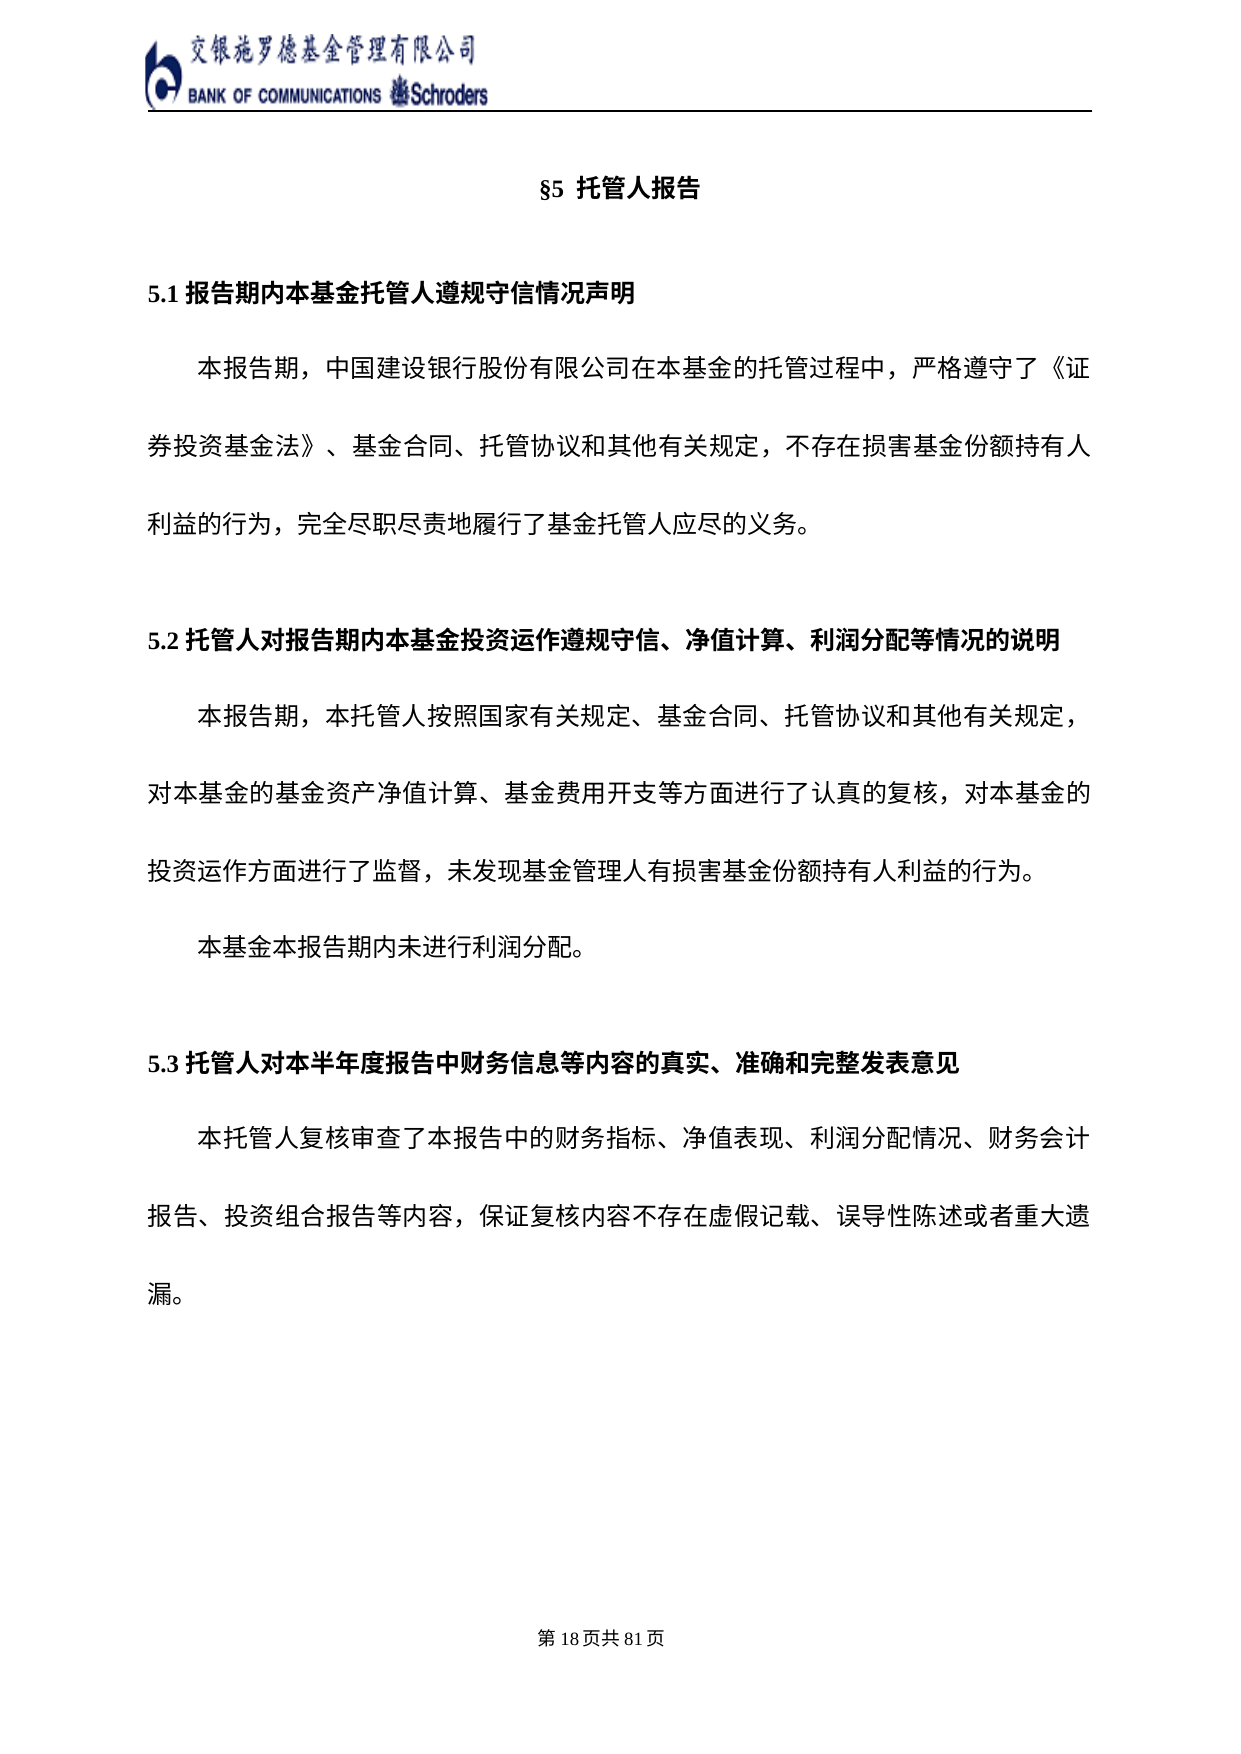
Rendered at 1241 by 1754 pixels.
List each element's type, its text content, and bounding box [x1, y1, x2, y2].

text 本基金本报告期内未进行利润分配。 [148, 913, 1092, 978]
subtitle 5.3 托管人对本半年度报告中财务信息等内容的真实、准确和完整发表意见 [148, 1029, 1092, 1094]
text 本托管人复核审查了本报告中的财务指标、净值表现、利润分配情况、财务会计报告、投资组合报告等内容，保证复核内容不存在虚假记载、误导性陈述或者重大遗漏。 [148, 1104, 1092, 1325]
text 本报告期，本托管人按照国家有关规定、基金合同、托管协议和其他有关规定，对本基金的基金资产净值计算、基金费用开支等方面进行了认真的复核，对本基金的投资运作方面进行了监督，未发现基金管理人有损害基金份额持有人利益的行为。 [148, 682, 1092, 902]
text 本报告期，中国建设银行股份有限公司在本基金的托管过程中，严格遵守了《证券投资基金法》、基金合同、托管协议和其他有关规定，不存在损害基金份额持有人利益的行为，完全尽职尽责地履行了基金托管人应尽的义务。 [148, 334, 1092, 555]
picture [145, 34, 488, 110]
subtitle §5 托管人报告 [148, 154, 1092, 219]
subtitle 5.1 报告期内本基金托管人遵规守信情况声明 [148, 259, 1092, 324]
subtitle 5.2 托管人对报告期内本基金投资运作遵规守信、净值计算、利润分配等情况的说明 [148, 606, 1092, 671]
